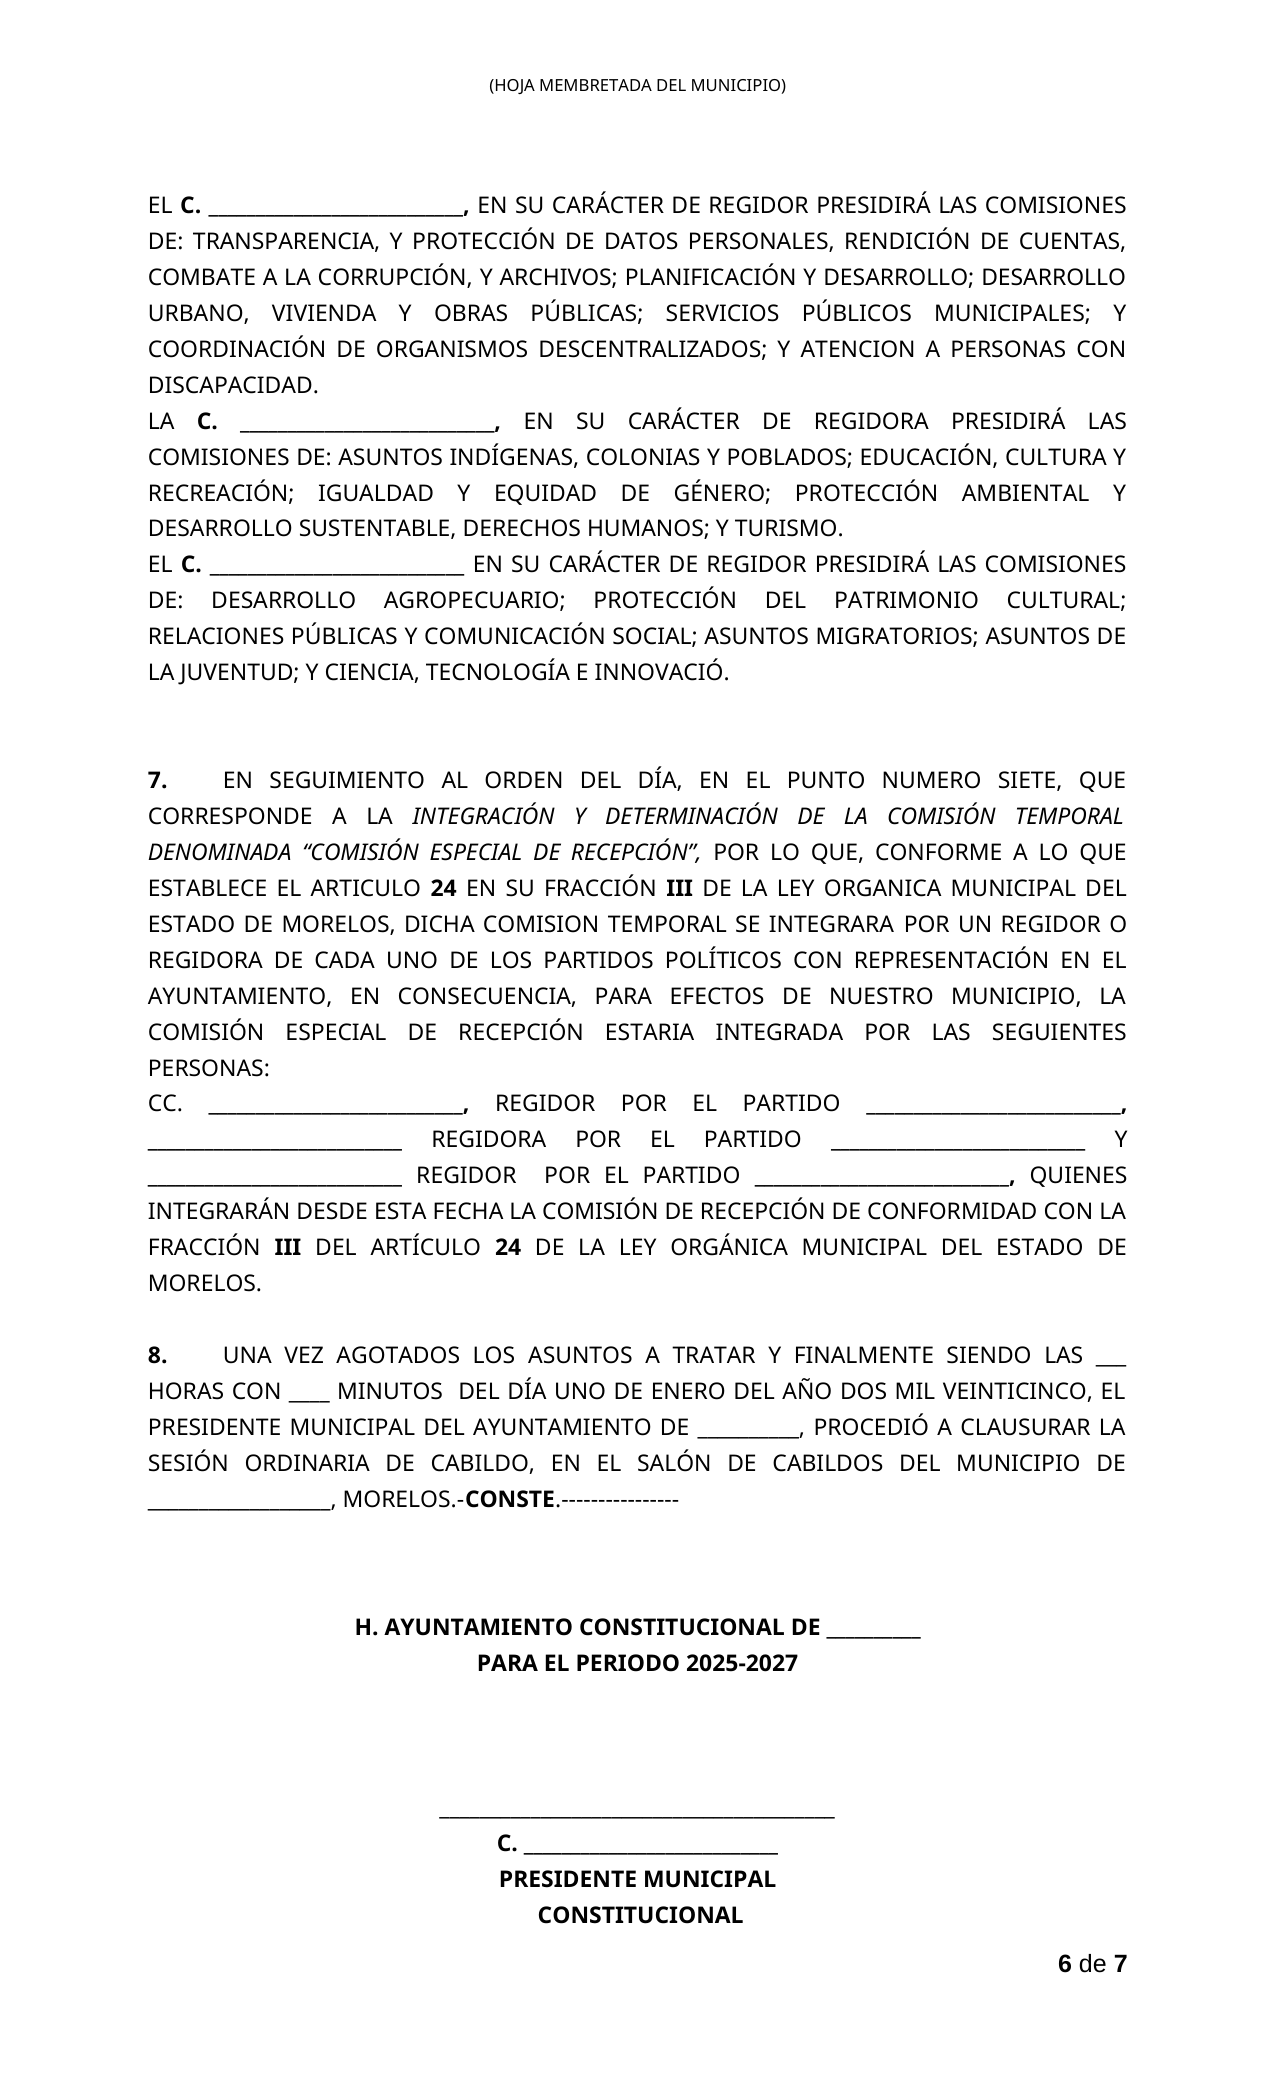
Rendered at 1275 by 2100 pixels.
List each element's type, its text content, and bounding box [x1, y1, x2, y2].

text CONSTITUCIONAL [148, 1899, 1127, 1930]
text _______________________________________ [148, 1791, 1127, 1822]
list LA C. ___________________________, EN SU CARÁCTER DE REGIDORA PRESIDIRÁ LAS COMISIONES DE: ASUNTOS INDÍGENAS, COLONIAS Y POBLADOS; EDUCACIÓN, CULTURA Y RECREACIÓN; IGUALDAD Y EQUIDAD DE GÉNERO; PROTECCIÓN AMBIENTAL Y DESARROLLO SUSTENTABLE, DERECHOS HUMANOS; Y TURISMO. [148, 404, 1127, 544]
text PRESIDENTE MUNICIPAL [148, 1863, 1127, 1894]
list UNA VEZ AGOTADOS LOS ASUNTOS A TRATAR Y FINALMENTE SIENDO LAS ___ HORAS CON ____ MINUTOS DEL DÍA UNO DE ENERO DEL AÑO DOS MIL VEINTICINCO, EL PRESIDENTE MUNICIPAL DEL AYUNTAMIENTO DE __________, PROCEDIÓ A CLAUSURAR LA SESIÓN ORDINARIA DE CABILDO, EN EL SALÓN DE CABILDOS DEL MUNICIPIO DE __________________, MORELOS.-CONSTE.---------------- [148, 1339, 1127, 1514]
text PARA EL PERIODO 2025-2027 [148, 1647, 1127, 1678]
list EL C. ___________________________ EN SU CARÁCTER DE REGIDOR PRESIDIRÁ LAS COMISIONES DE: DESARROLLO AGROPECUARIO; PROTECCIÓN DEL PATRIMONIO CULTURAL; RELACIONES PÚBLICAS Y COMUNICACIÓN SOCIAL; ASUNTOS MIGRATORIOS; ASUNTOS DE LA JUVENTUD; Y CIENCIA, TECNOLOGÍA E INNOVACIÓ. [148, 548, 1127, 687]
list EN SEGUIMIENTO AL ORDEN DEL DÍA, EN EL PUNTO NUMERO SIETE, QUE CORRESPONDE A LA INTEGRACIÓN Y DETERMINACIÓN DE LA COMISIÓN TEMPORAL DENOMINADA “COMISIÓN ESPECIAL DE RECEPCIÓN”, POR LO QUE, CONFORME A LO QUE ESTABLECE EL ARTICULO 24 EN SU FRACCIÓN III DE LA LEY ORGANICA MUNICIPAL DEL ESTADO DE MORELOS, DICHA COMISION TEMPORAL SE INTEGRARA POR UN REGIDOR O REGIDORA DE CADA UNO DE LOS PARTIDOS POLÍTICOS CON REPRESENTACIÓN EN EL AYUNTAMIENTO, EN CONSECUENCIA, PARA EFECTOS DE NUESTRO MUNICIPIO, LA COMISIÓN ESPECIAL DE RECEPCIÓN ESTARIA INTEGRADA POR LAS SEGUIENTES PERSONAS: [148, 764, 1127, 1083]
list CC. ___________________________, REGIDOR POR EL PARTIDO ___________________________, ___________________________ REGIDORA POR EL PARTIDO ___________________________ Y ___________________________ REGIDOR POR EL PARTIDO ___________________________, QUIENES INTEGRARÁN DESDE ESTA FECHA LA COMISIÓN DE RECEPCIÓN DE CONFORMIDAD CON LA FRACCIÓN III DEL ARTÍCULO 24 DE LA LEY ORGÁNICA MUNICIPAL DEL ESTADO DE MORELOS. [148, 1087, 1127, 1298]
text C. ___________________________ [148, 1827, 1127, 1858]
list EL C. ___________________________, EN SU CARÁCTER DE REGIDOR PRESIDIRÁ LAS COMISIONES DE: TRANSPARENCIA, Y PROTECCIÓN DE DATOS PERSONALES, RENDICIÓN DE CUENTAS, COMBATE A LA CORRUPCIÓN, Y ARCHIVOS; PLANIFICACIÓN Y DESARROLLO; DESARROLLO URBANO, VIVIENDA Y OBRAS PÚBLICAS; SERVICIOS PÚBLICOS MUNICIPALES; Y COORDINACIÓN DE ORGANISMOS DESCENTRALIZADOS; Y ATENCION A PERSONAS CON DISCAPACIDAD. [148, 189, 1127, 400]
text H. AYUNTAMIENTO CONSTITUCIONAL DE __________ [148, 1611, 1127, 1643]
